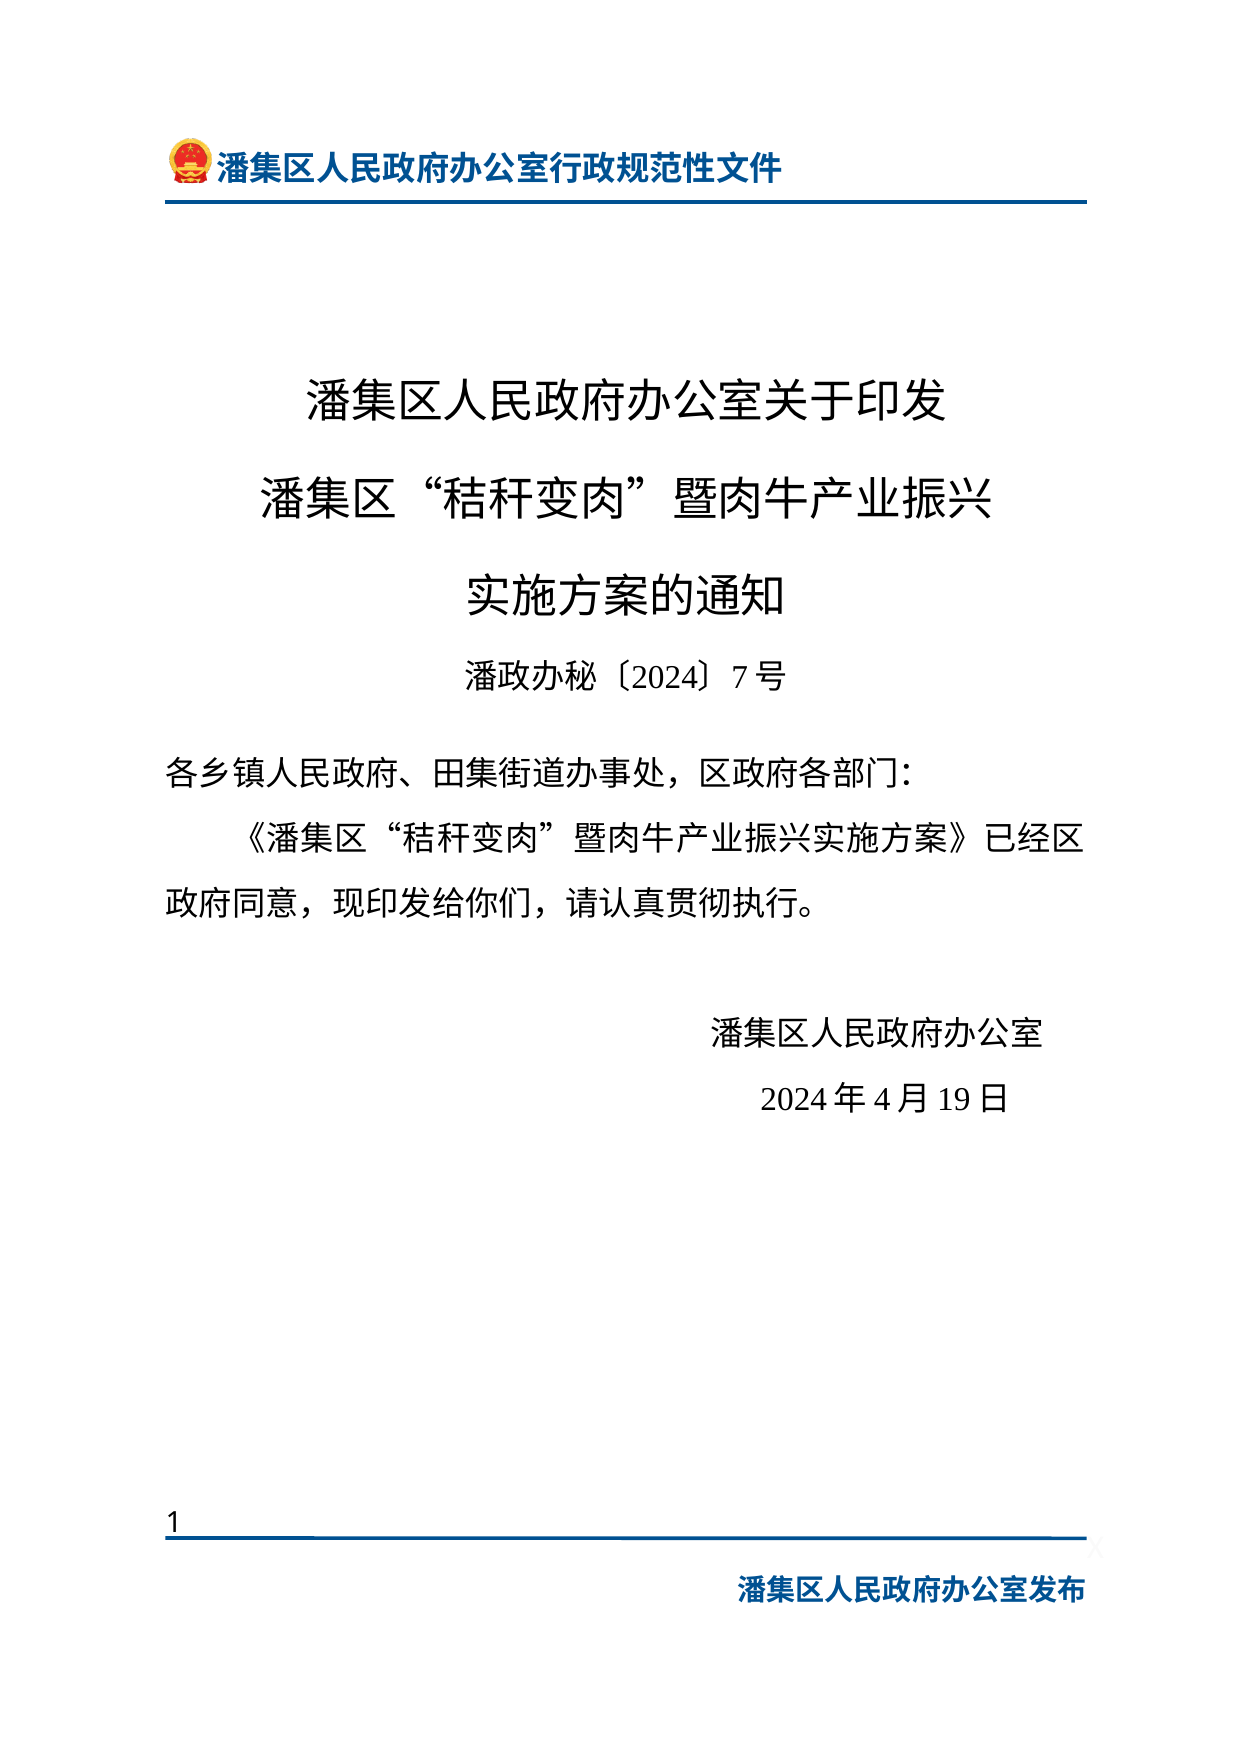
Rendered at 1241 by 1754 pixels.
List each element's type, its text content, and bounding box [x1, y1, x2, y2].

text 《潘集区“秸秆变肉”暨肉牛产业振兴实施方案》已经区政府同意，现印发给你们，请认真贯彻执行。 [165, 804, 1087, 934]
text 实施方案的通知 [165, 544, 1087, 641]
text 潘集区人民政府办公室关于印发 [165, 349, 1087, 446]
text 各乡镇人民政府、田集街道办事处，区政府各部门： [165, 739, 1087, 804]
text 2024年4月19日 [165, 1064, 1010, 1129]
text 潘集区人民政府办公室 [165, 999, 1043, 1064]
picture [165, 136, 216, 187]
text 潘集区“秸秆变肉”暨肉牛产业振兴 [165, 446, 1087, 544]
text 潘政办秘〔2024〕7号 [165, 641, 1087, 706]
